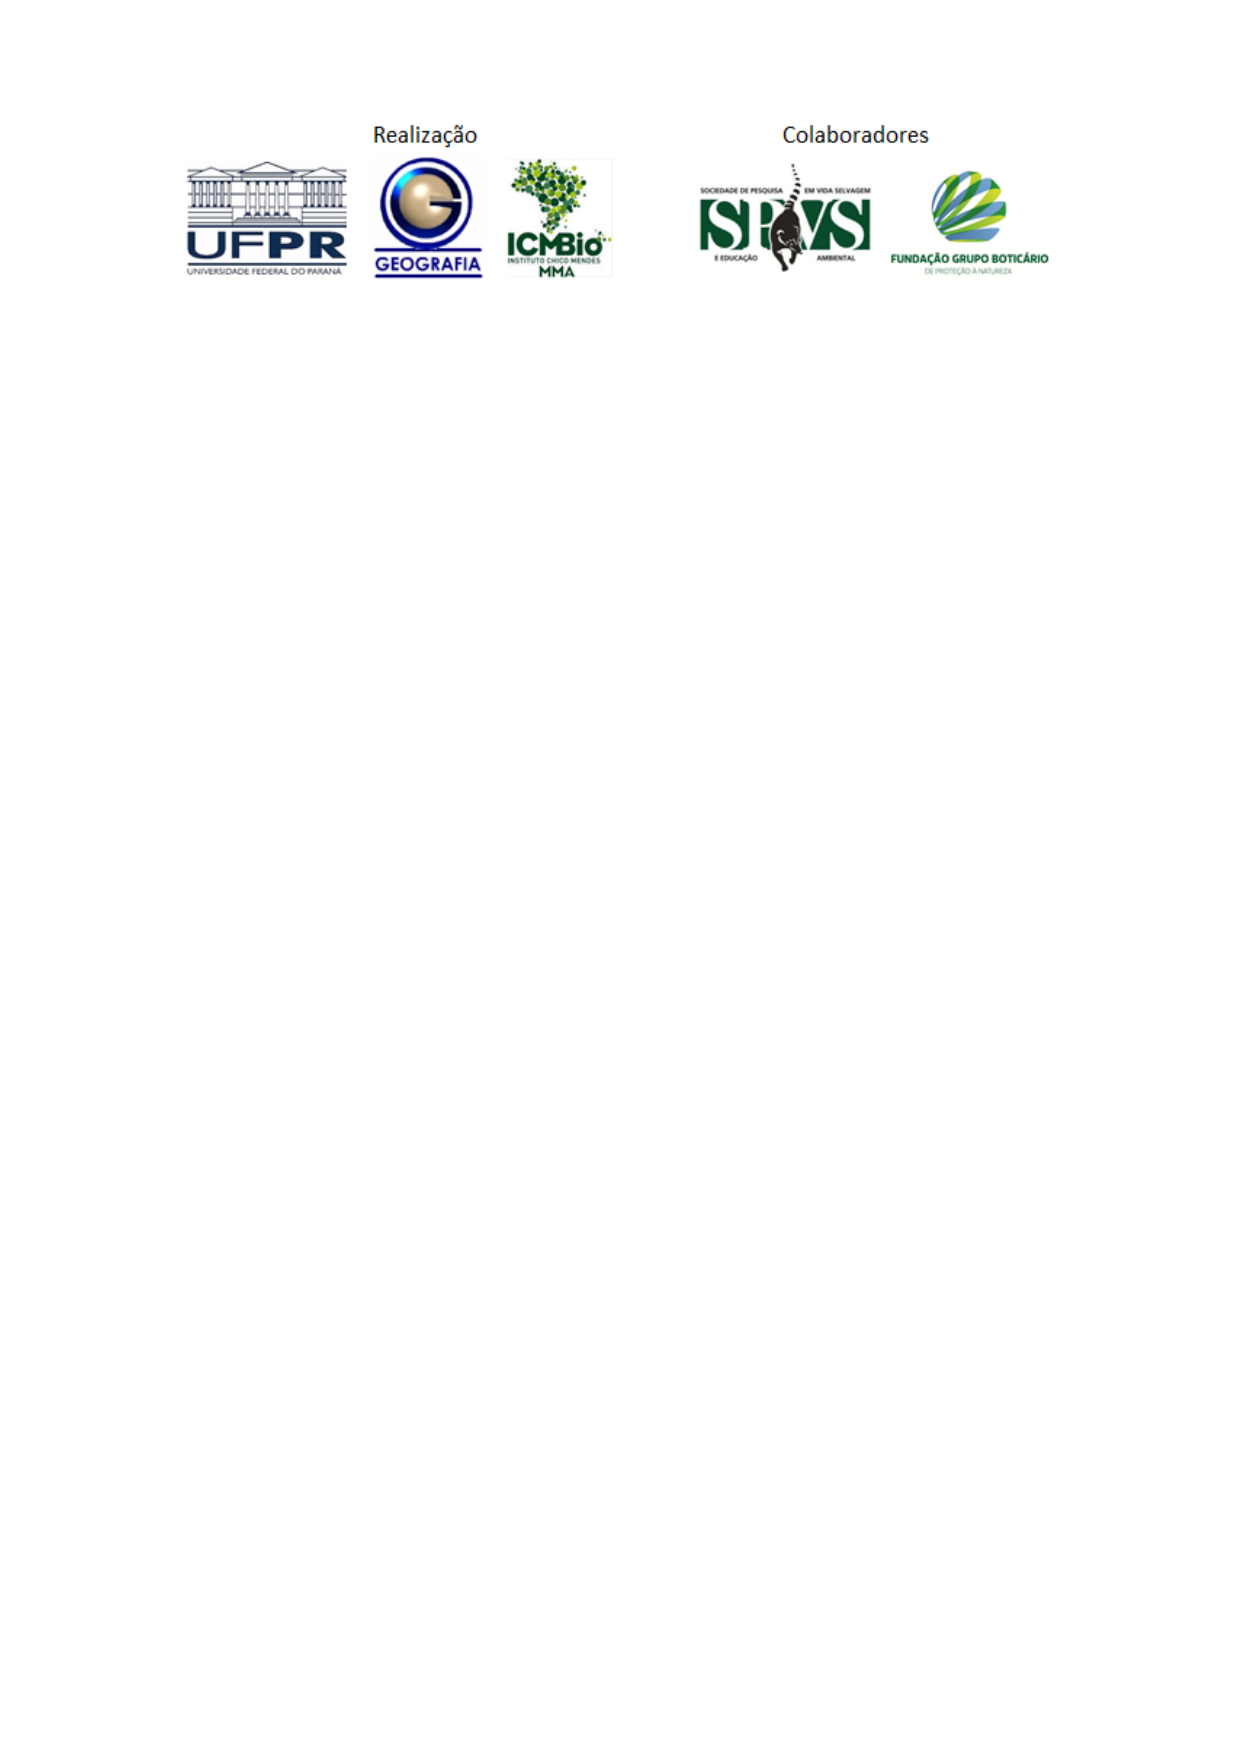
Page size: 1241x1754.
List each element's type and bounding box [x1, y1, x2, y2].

picture [177, 118, 1063, 288]
